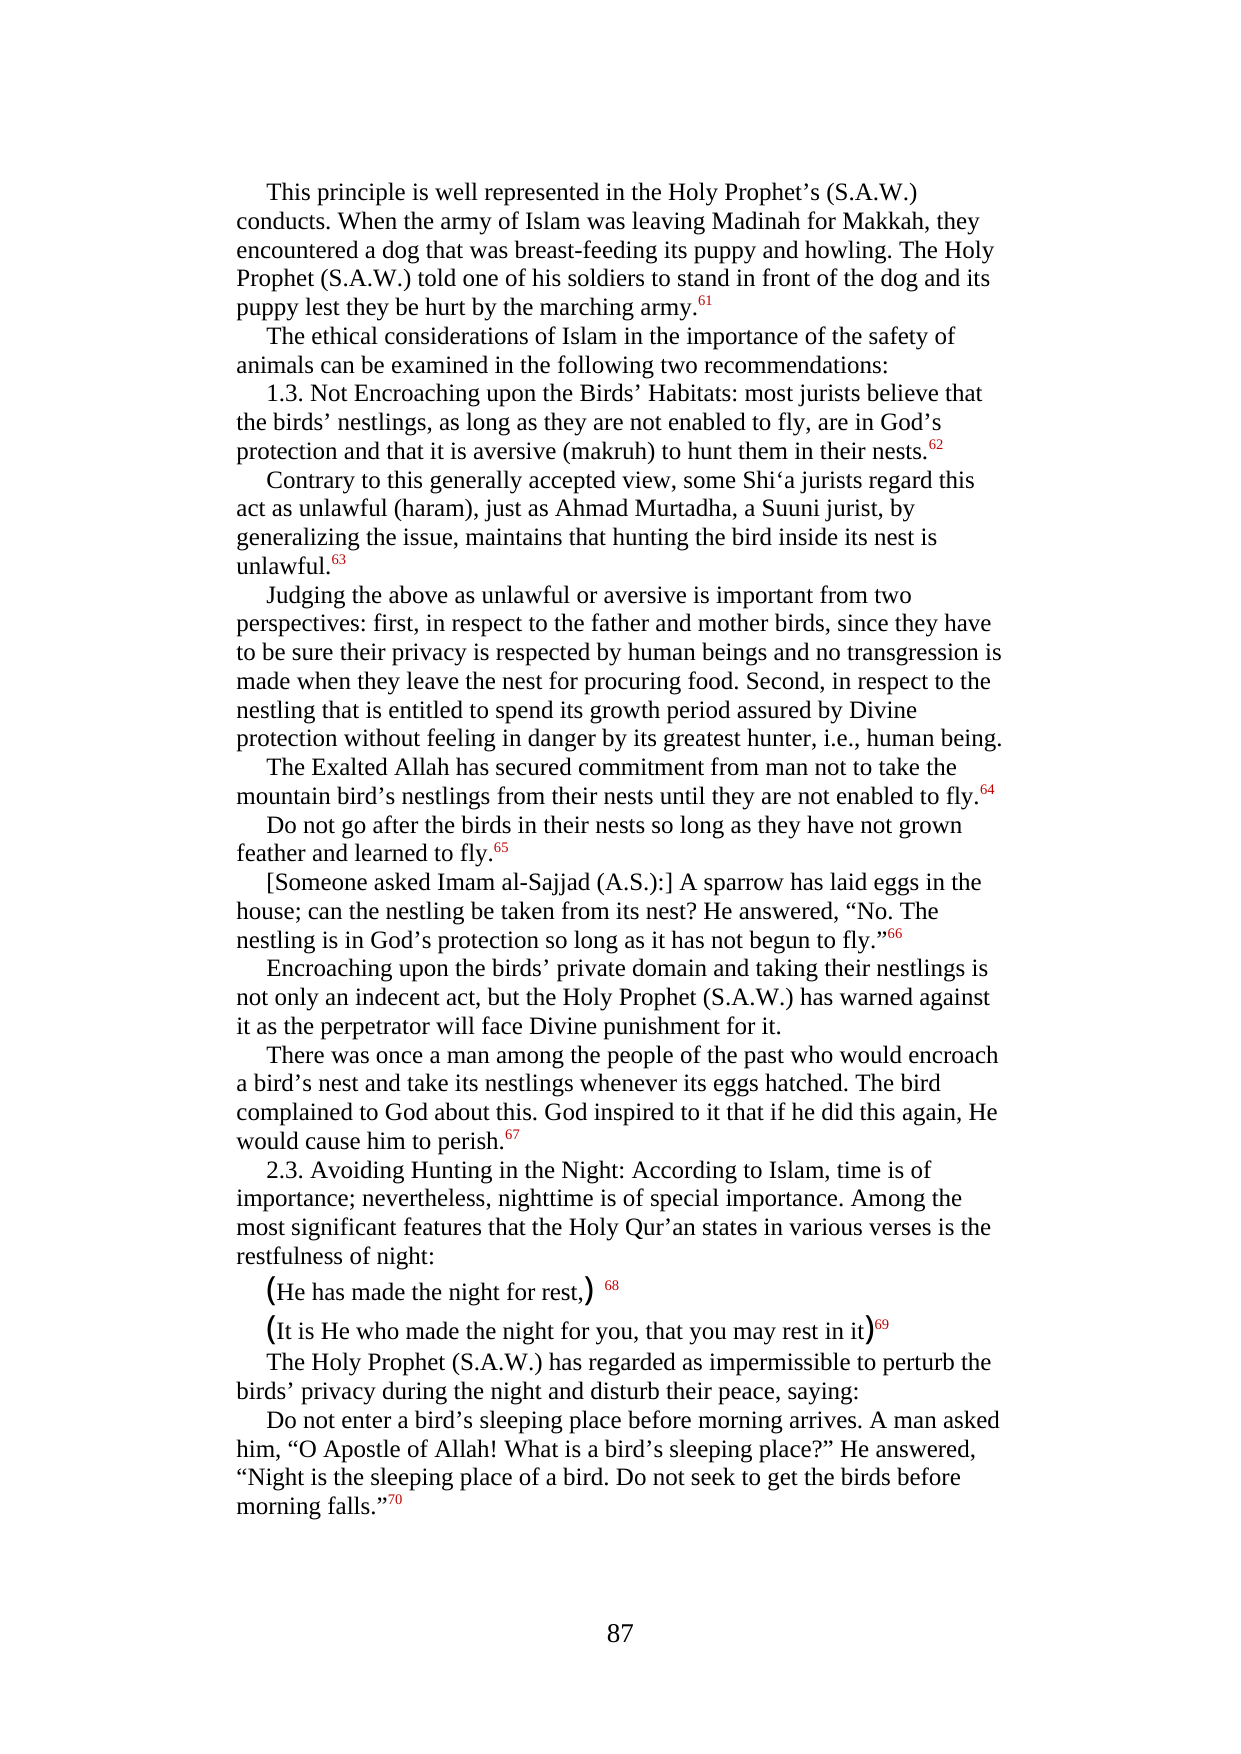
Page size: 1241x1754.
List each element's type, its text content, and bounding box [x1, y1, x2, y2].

text ﴾He has made the night for rest,﴿ 68 [236, 1270, 1004, 1308]
text This principle is well represented in the Holy Prophet’s (S.A.W.) conducts. When the army of Islam was leaving Madinah for Makkah, they encountered a dog that was breast-feeding its puppy and howling. The Holy Prophet (S.A.W.) told one of his soldiers to stand in front of the dog and its puppy lest they be hurt by the marching army.61 [236, 177, 1004, 321]
text Do not enter a bird’s sleeping place before morning arrives. A man asked him, “O Apostle of Allah! What is a bird’s sleeping place?” He answered, “Night is the sleeping place of a bird. Do not seek to get the birds before morning falls.”70 [236, 1405, 1004, 1520]
text Encroaching upon the birds’ private domain and taking their nestlings is not only an indecent act, but the Holy Prophet (S.A.W.) has warned against it as the perpetrator will face Divine punishment for it. [236, 953, 1004, 1040]
text 2.3. Avoiding Hunting in the Night: According to Islam, time is of importance; nevertheless, nighttime is of special importance. Among the most significant features that the Holy Qur’an states in various verses is the restfulness of night: [236, 1155, 1004, 1270]
text Contrary to this generally accepted view, some Shi‘a jurists regard this act as unlawful (haram), just as Ahmad Murtadha, a Suuni jurist, by generalizing the issue, maintains that hunting the bird inside its nest is unlawful.63 [236, 465, 1004, 580]
text Judging the above as unlawful or aversive is important from two perspectives: first, in respect to the father and mother birds, since they have to be sure their privacy is respected by human beings and no transgression is made when they leave the nest for procuring food. Second, in respect to the nestling that is entitled to spend its growth period assured by Divine protection without feeling in danger by its greatest hunter, i.e., human being. [236, 580, 1004, 752]
text 1.3. Not Encroaching upon the Birds’ Habitats: most jurists believe that the birds’ nestlings, as long as they are not enabled to fly, are in God’s protection and that it is aversive (makruh) to hunt them in their nests.62 [236, 378, 1004, 465]
text ﴾It is He who made the night for you, that you may rest in it﴿69 [236, 1308, 1004, 1347]
text The Holy Prophet (S.A.W.) has regarded as impermissible to perturb the birds’ privacy during the night and disturb their peace, saying: [236, 1347, 1004, 1405]
text Do not go after the birds in their nests so long as they have not grown feather and learned to fly.65 [236, 810, 1004, 867]
text [Someone asked Imam al-Sajjad (A.S.):] A sparrow has laid eggs in the house; can the nestling be taken from its nest? He answered, “No. The nestling is in God’s protection so long as it has not begun to fly.”66 [236, 867, 1004, 953]
text The Exalted Allah has secured commitment from man not to take the mountain bird’s nestlings from their nests until they are not enabled to fly.64 [236, 752, 1004, 810]
text There was once a man among the people of the past who would encroach a bird’s nest and take its nestlings whenever its eggs hatched. The bird complained to God about this. God inspired to it that if he did this again, He would cause him to perish.67 [236, 1040, 1004, 1155]
text The ethical considerations of Islam in the importance of the safety of animals can be examined in the following two recommendations: [236, 321, 1004, 378]
